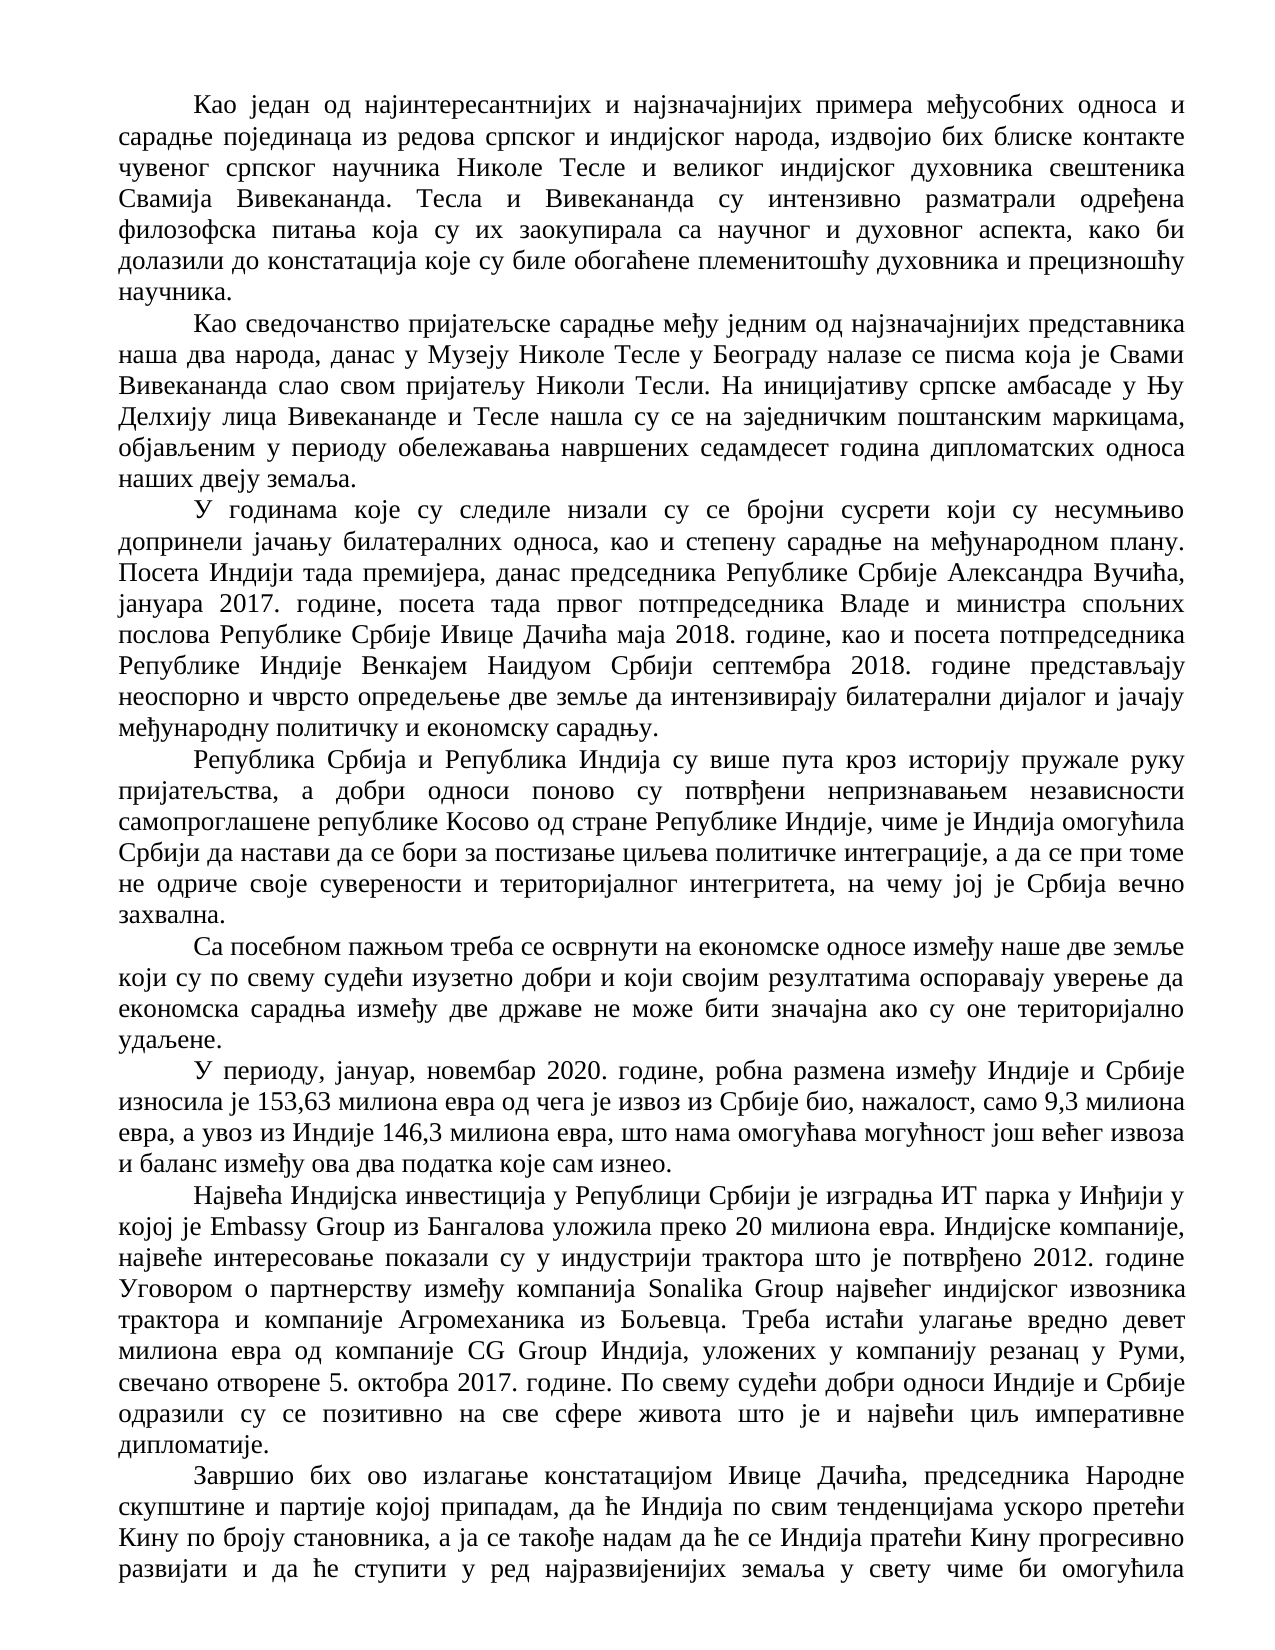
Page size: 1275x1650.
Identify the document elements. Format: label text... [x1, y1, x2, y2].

text У годинама које су следиле низали су се бројни сусрети који су несумњиво допринели јачању билатералних односа, као и степену сарадње на међународном плану. Посета Индији тада премијера, данас председника Републике Србије Александра Вучића, јануара 2017. године, посета тада првог потпредседника Владе и министра спољних послова Републике Србије Ивице Дачића маја 2018. године, као и посета потпредседника Републике Индије Венкајем Наидуом Србији септембра 2018. године представљају неоспорно и чврсто опредељење две земље да интензивирају билатерални дијалог и јачају међународну политичку и економску сарадњу. [118, 493, 1186, 743]
text Република Србија и Република Индија су више пута кроз историју пружале руку пријатељства, а добри односи поново су потврђени непризнавањем независности самопроглашене републике Косово од стране Републике Индије, чиме је Индија омогућила Србији да настави да се бори за постизање циљева политичке интеграције, а да се при томе не одриче своје суверености и територијалног интегритета, на чему јој је Србија вечно захвална. [118, 743, 1186, 929]
text Као сведочанство пријатељске сарадње међу једним од најзначајнијих представника наша два народа, данас у Музеју Николе Тесле у Београду налазе се писма која је Свами Вивекананда слао свом пријатељу Николи Тесли. На иницијативу српске амбасаде у Њу Делхију лица Вивекананде и Тесле нашла су се на заједничким поштанским маркицама, објављеним у периоду обележавања навршених седамдесет година дипломатских односа наших двеју земаља. [118, 307, 1186, 493]
text Највећа Индијска инвестиција у Републици Србији је изградња ИТ парка у Инђији у којој је Embassy Group из Бангалова уложила преко 20 милиона евра. Индијске компаније, највеће интересовање показали су у индустрији трактора што је потврђено 2012. године Уговором о партнерству између компанија Sonalika Group највећег индијског извозника трактора и компаније Агромеханика из Бољевца. Треба истаћи улагање вредно девет милиона евра од компаније CG Group Индија, уложених у компанију резанац у Руми, свечано отворене 5. октобра 2017. године. По свему судећи добри односи Индије и Србије одразили су се позитивно на све сфере живота што је и највећи циљ императивне дипломатије. [118, 1179, 1186, 1459]
text У периоду, јануар, новембар 2020. године, робна размена између Индије и Србије износила је 153,63 милиона евра од чега је извоз из Србије био, нажалост, само 9,3 милиона евра, а увоз из Индије 146,3 милиона евра, што нама омогућава могућност још већег извоза и баланс између ова два податка које сам изнео. [118, 1054, 1186, 1179]
text Као један од најинтересантнијих и најзначајнијих примера међусобних односа и сарадње појединаца из редова српског и индијског народа, издвојио бих блиске контакте чувеног српског научника Николе Тесле и великог индијског духовника свештеника Свамија Вивекананда. Тесла и Вивекананда су интензивно разматрали одређена филозофска питања која су их заокупирала са научног и духовног аспекта, како би долазили до констатација које су биле обогаћене племенитошћу духовника и прецизношћу научника. [118, 89, 1186, 307]
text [118, 1459, 1186, 1584]
text Са посебном пажњом треба се осврнути на економске односе између наше две земље који су по свему судећи изузетно добри и који својим резултатима оспоравају уверење да економска сарадња између две државе не може бити значајна ако су оне територијално удаљене. [118, 929, 1186, 1054]
